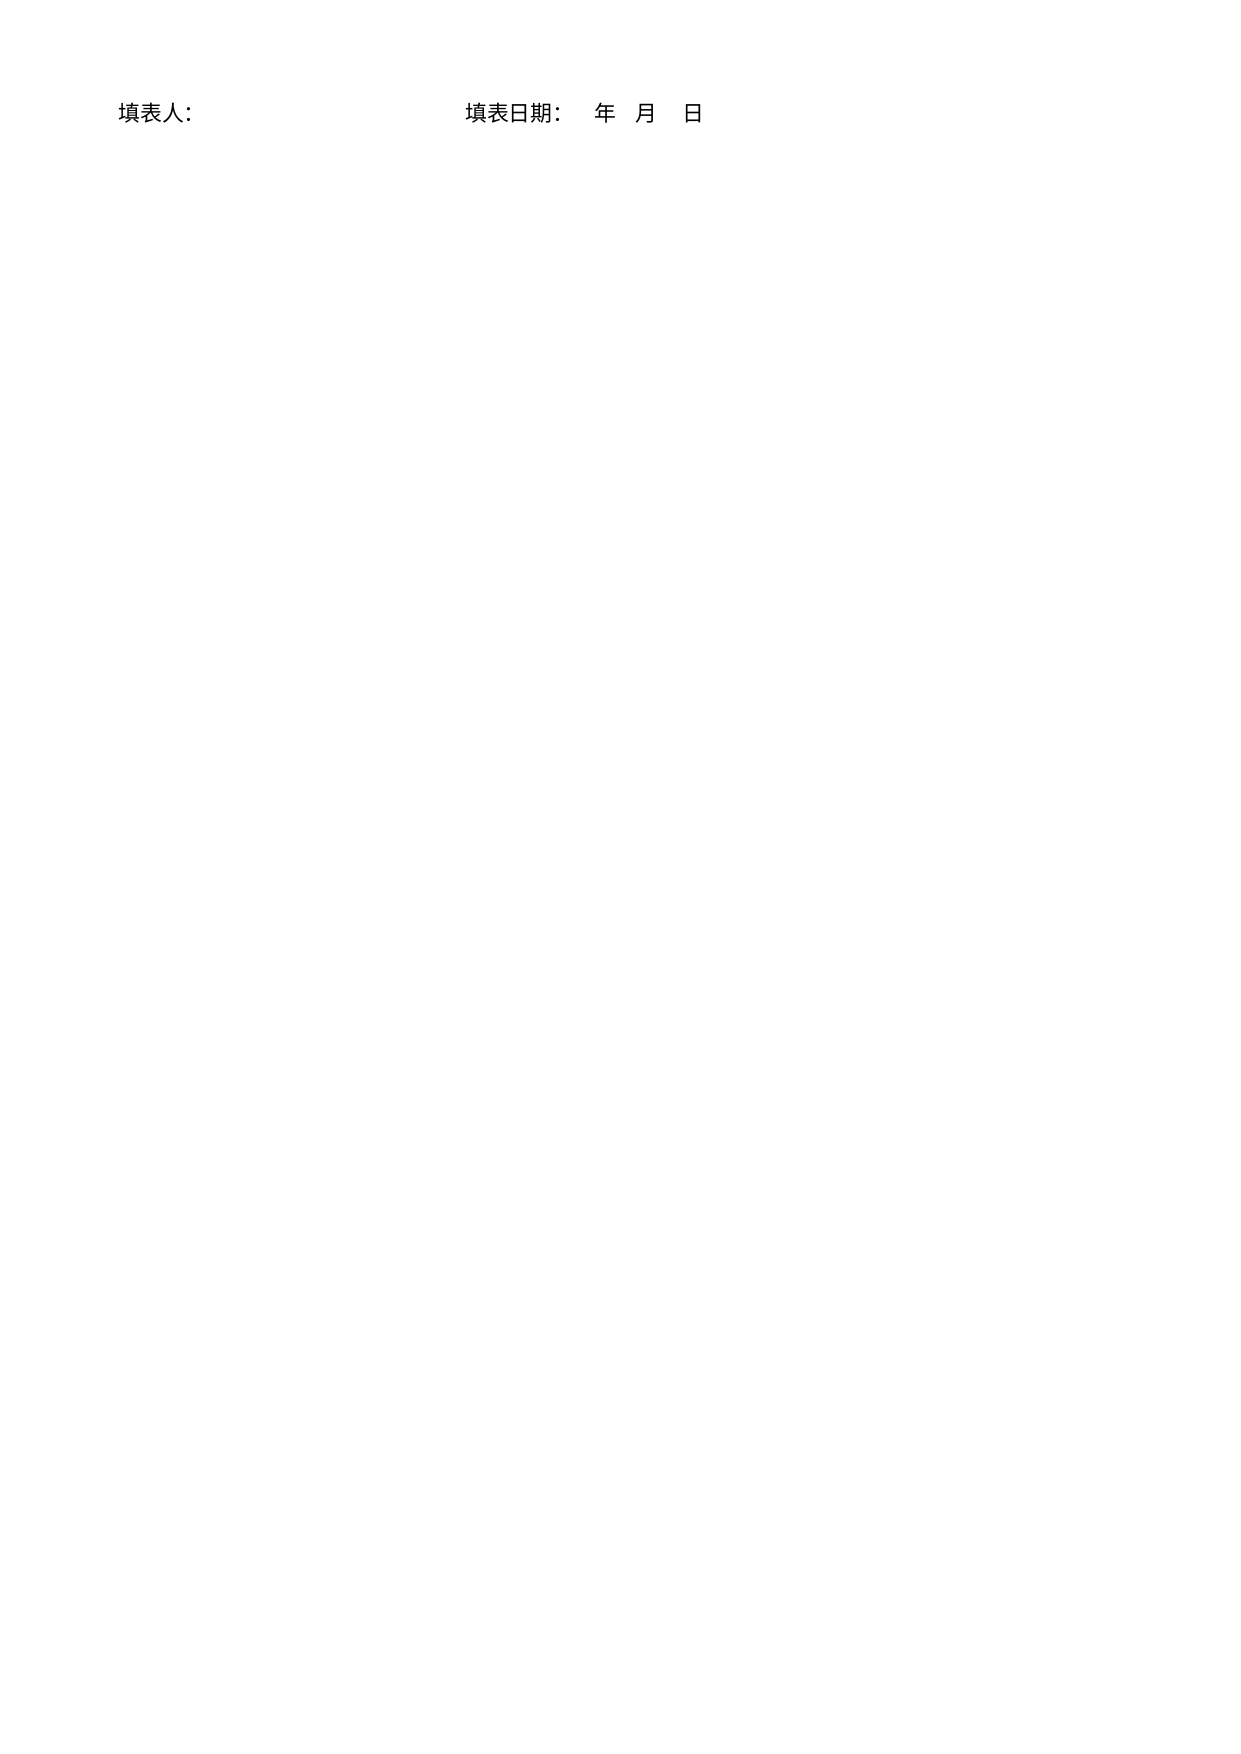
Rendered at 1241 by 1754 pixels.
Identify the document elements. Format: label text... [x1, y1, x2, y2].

text 填表人： 填表日期： 年 月 日 [118, 95, 1122, 128]
